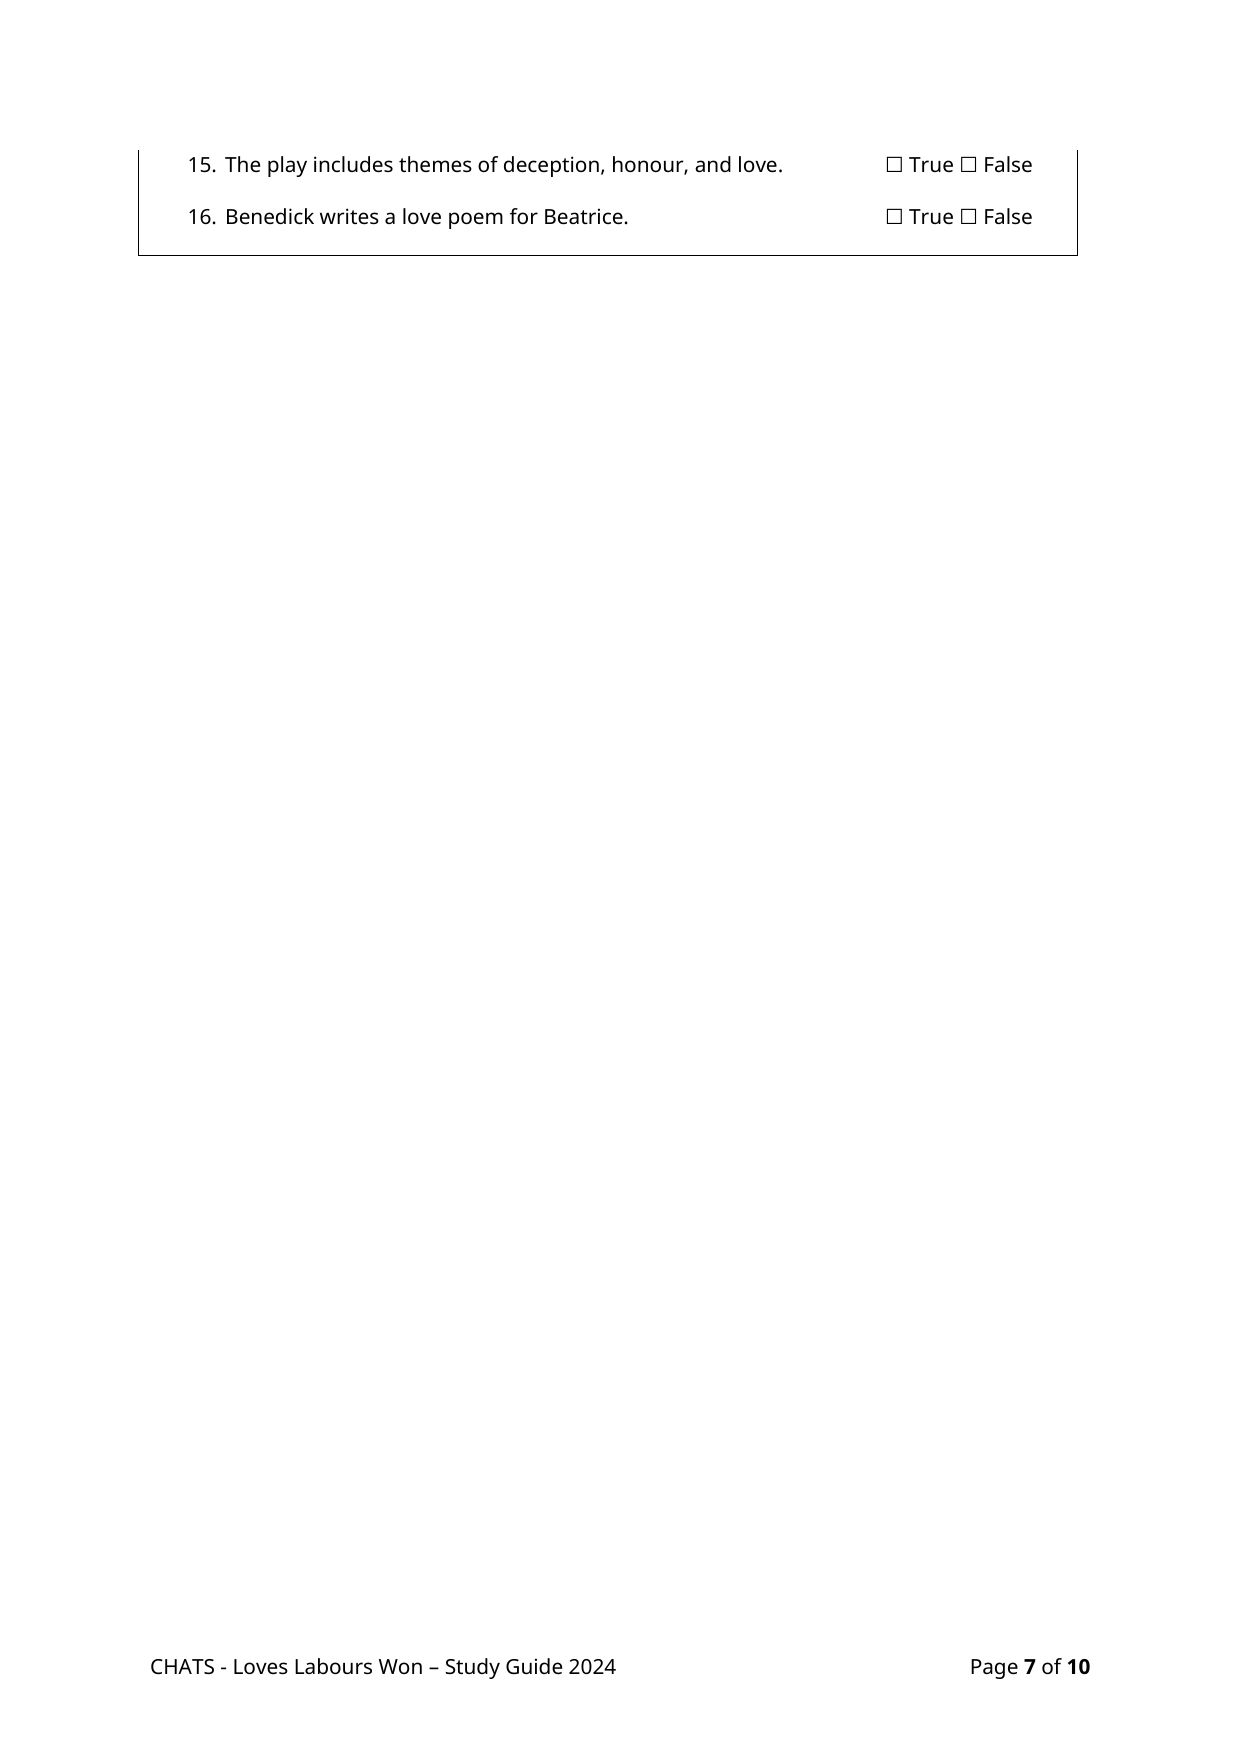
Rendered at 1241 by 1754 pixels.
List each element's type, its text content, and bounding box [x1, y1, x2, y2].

table_cell Benedick writes a love poem for Beatrice. [139, 203, 873, 255]
table_cell The play includes themes of deception, honour, and love. [139, 150, 873, 202]
table_cell True False [874, 150, 1077, 202]
table_cell True False [874, 203, 1077, 255]
